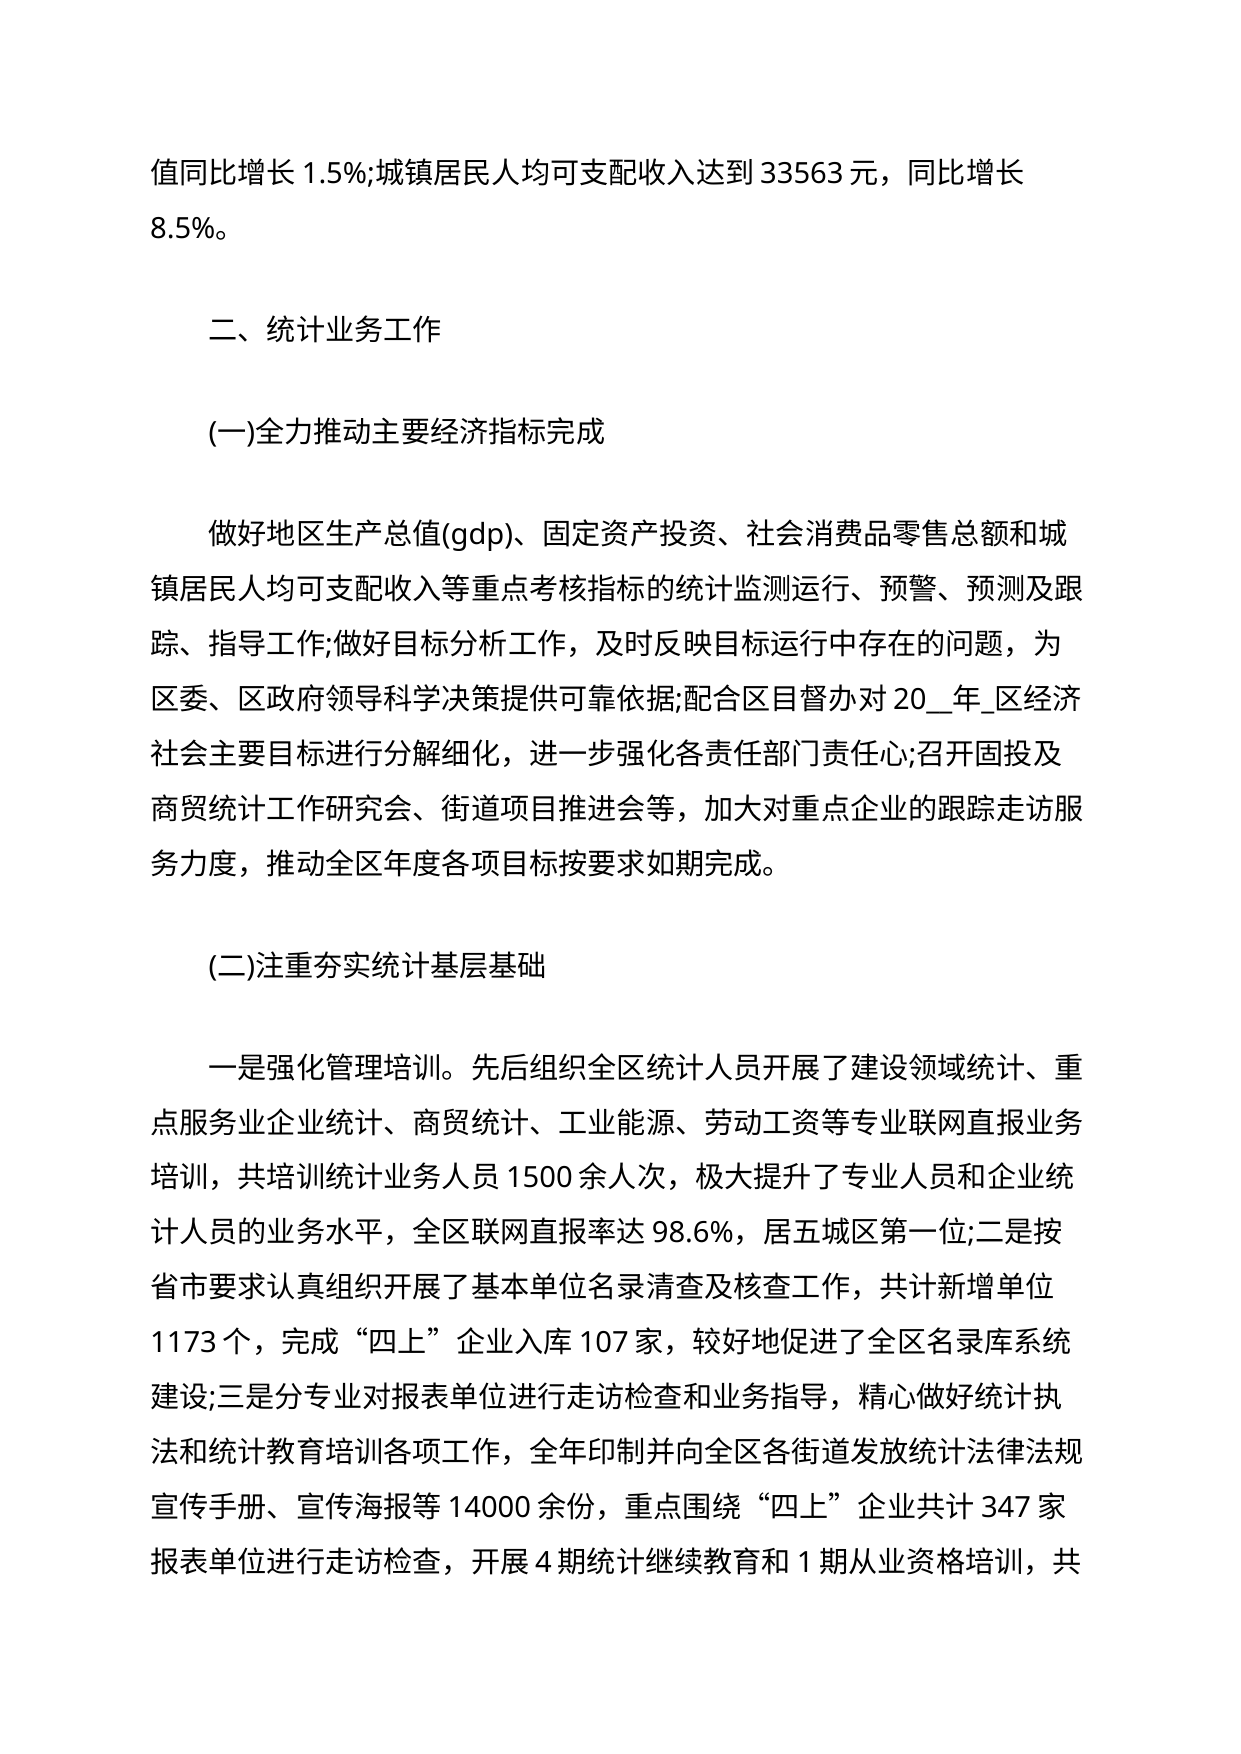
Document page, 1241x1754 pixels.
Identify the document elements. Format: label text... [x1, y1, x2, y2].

text 做好地区生产总值(gdp)、固定资产投资、社会消费品零售总额和城镇居民人均可支配收入等重点考核指标的统计监测运行、预警、预测及跟踪、指导工作;做好目标分析工作，及时反映目标运行中存在的问题，为区委、区政府领导科学决策提供可靠依据;配合区目督办对20__年_区经济社会主要目标进行分解细化，进一步强化各责任部门责任心;召开固投及商贸统计工作研究会、街道项目推进会等，加大对重点企业的跟踪走访服务力度，推动全区年度各项目标按要求如期完成。 [150, 511, 1090, 883]
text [150, 1044, 1090, 1581]
text (一)全力推动主要经济指标完成 [150, 409, 1090, 451]
text (二)注重夯实统计基层基础 [150, 942, 1090, 985]
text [150, 150, 1090, 247]
text 二、统计业务工作 [150, 307, 1090, 349]
